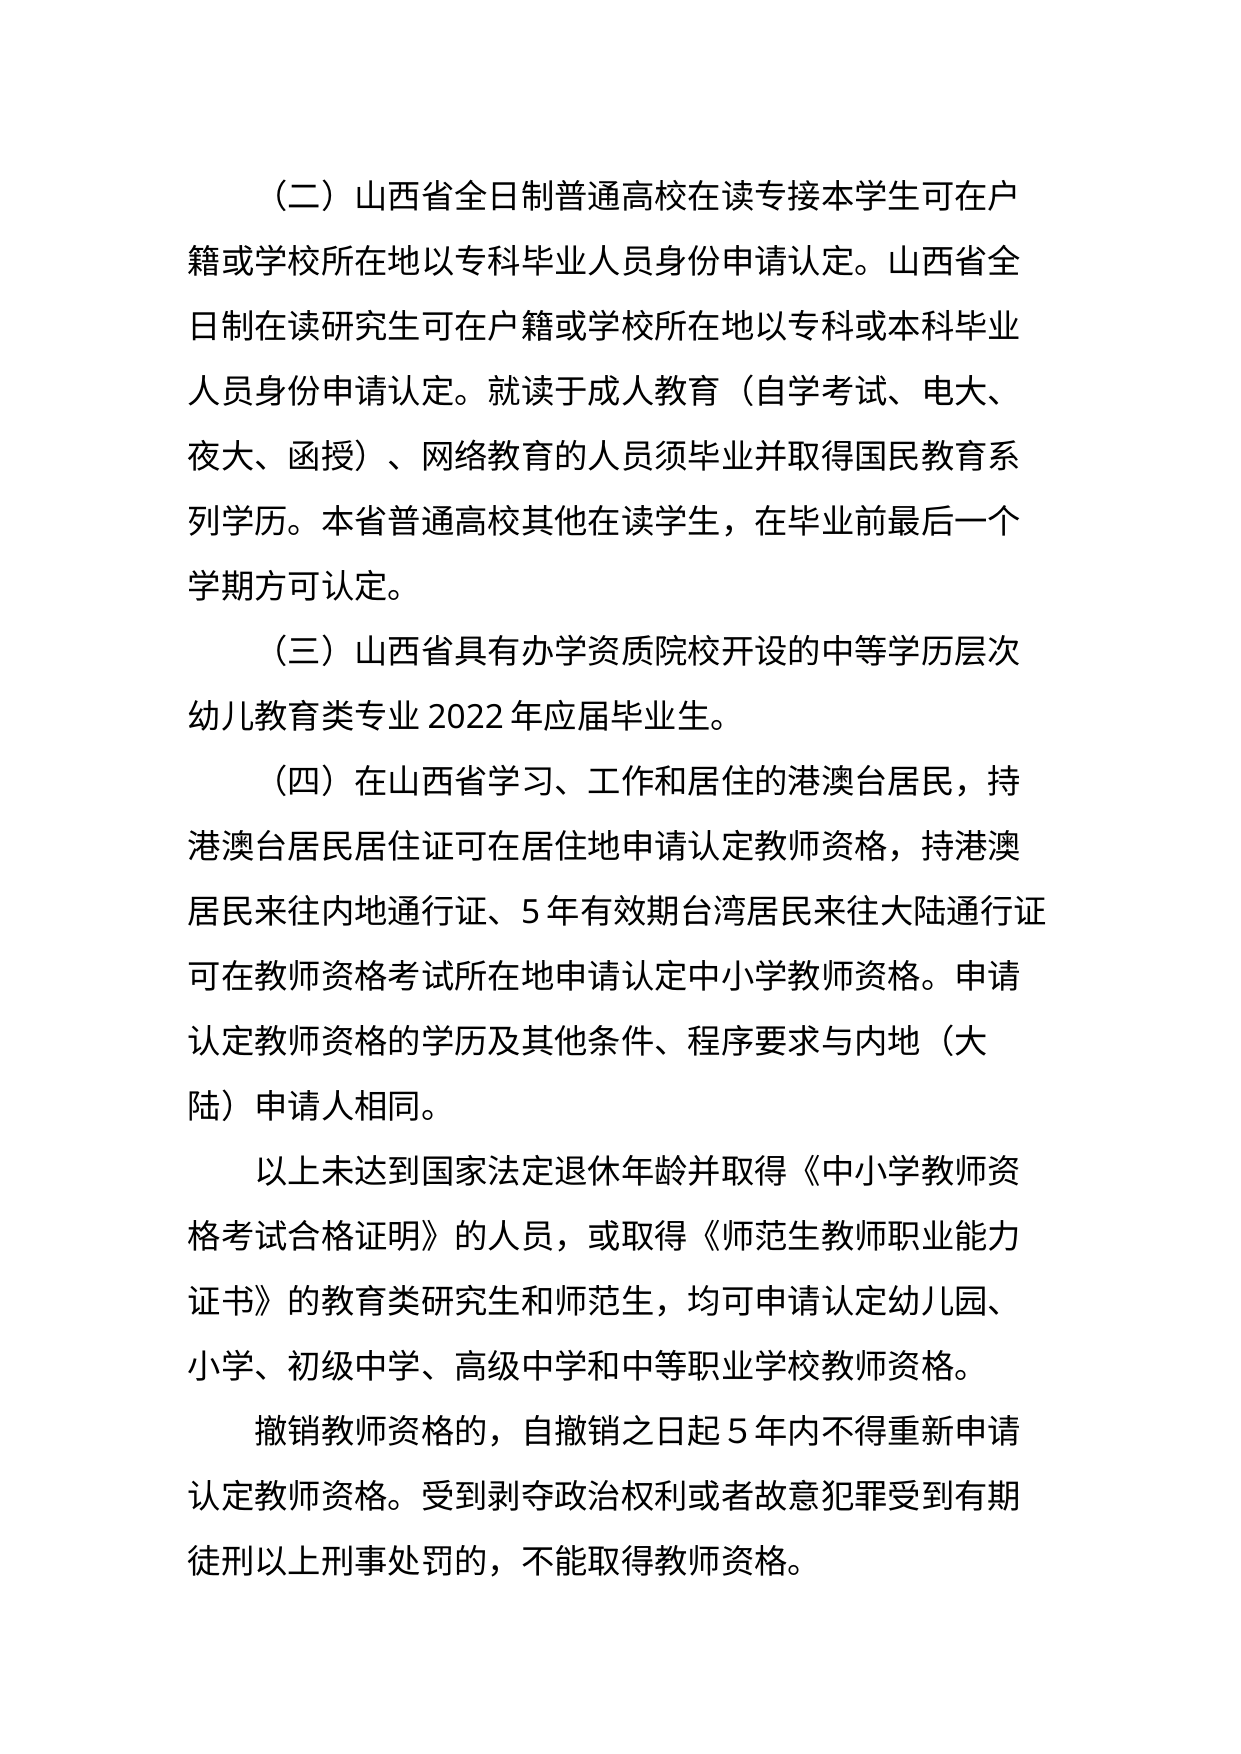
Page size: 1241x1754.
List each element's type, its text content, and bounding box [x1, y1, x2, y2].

text 以上未达到国家法定退休年龄并取得《中小学教师资格考试合格证明》的人员，或取得《师范生教师职业能力证书》的教育类研究生和师范生，均可申请认定幼儿园、小学、初级中学、高级中学和中等职业学校教师资格。 [187, 1137, 1053, 1397]
text （三）山西省具有办学资质院校开设的中等学历层次幼儿教育类专业2022年应届毕业生。 [187, 617, 1053, 747]
text 撤销教师资格的，自撤销之日起５年内不得重新申请认定教师资格。受到剥夺政治权利或者故意犯罪受到有期徒刑以上刑事处罚的，不能取得教师资格。 [187, 1397, 1053, 1592]
text （二）山西省全日制普通高校在读专接本学生可在户籍或学校所在地以专科毕业人员身份申请认定。山西省全日制在读研究生可在户籍或学校所在地以专科或本科毕业人员身份申请认定。就读于成人教育（自学考试、电大、夜大、函授）、网络教育的人员须毕业并取得国民教育系列学历。本省普通高校其他在读学生，在毕业前最后一个学期方可认定。 [187, 162, 1053, 617]
text （四）在山西省学习、工作和居住的港澳台居民，持港澳台居民居住证可在居住地申请认定教师资格，持港澳居民来往内地通行证、5年有效期台湾居民来往大陆通行证可在教师资格考试所在地申请认定中小学教师资格。申请认定教师资格的学历及其他条件、程序要求与内地（大陆）申请人相同。 [187, 747, 1053, 1137]
